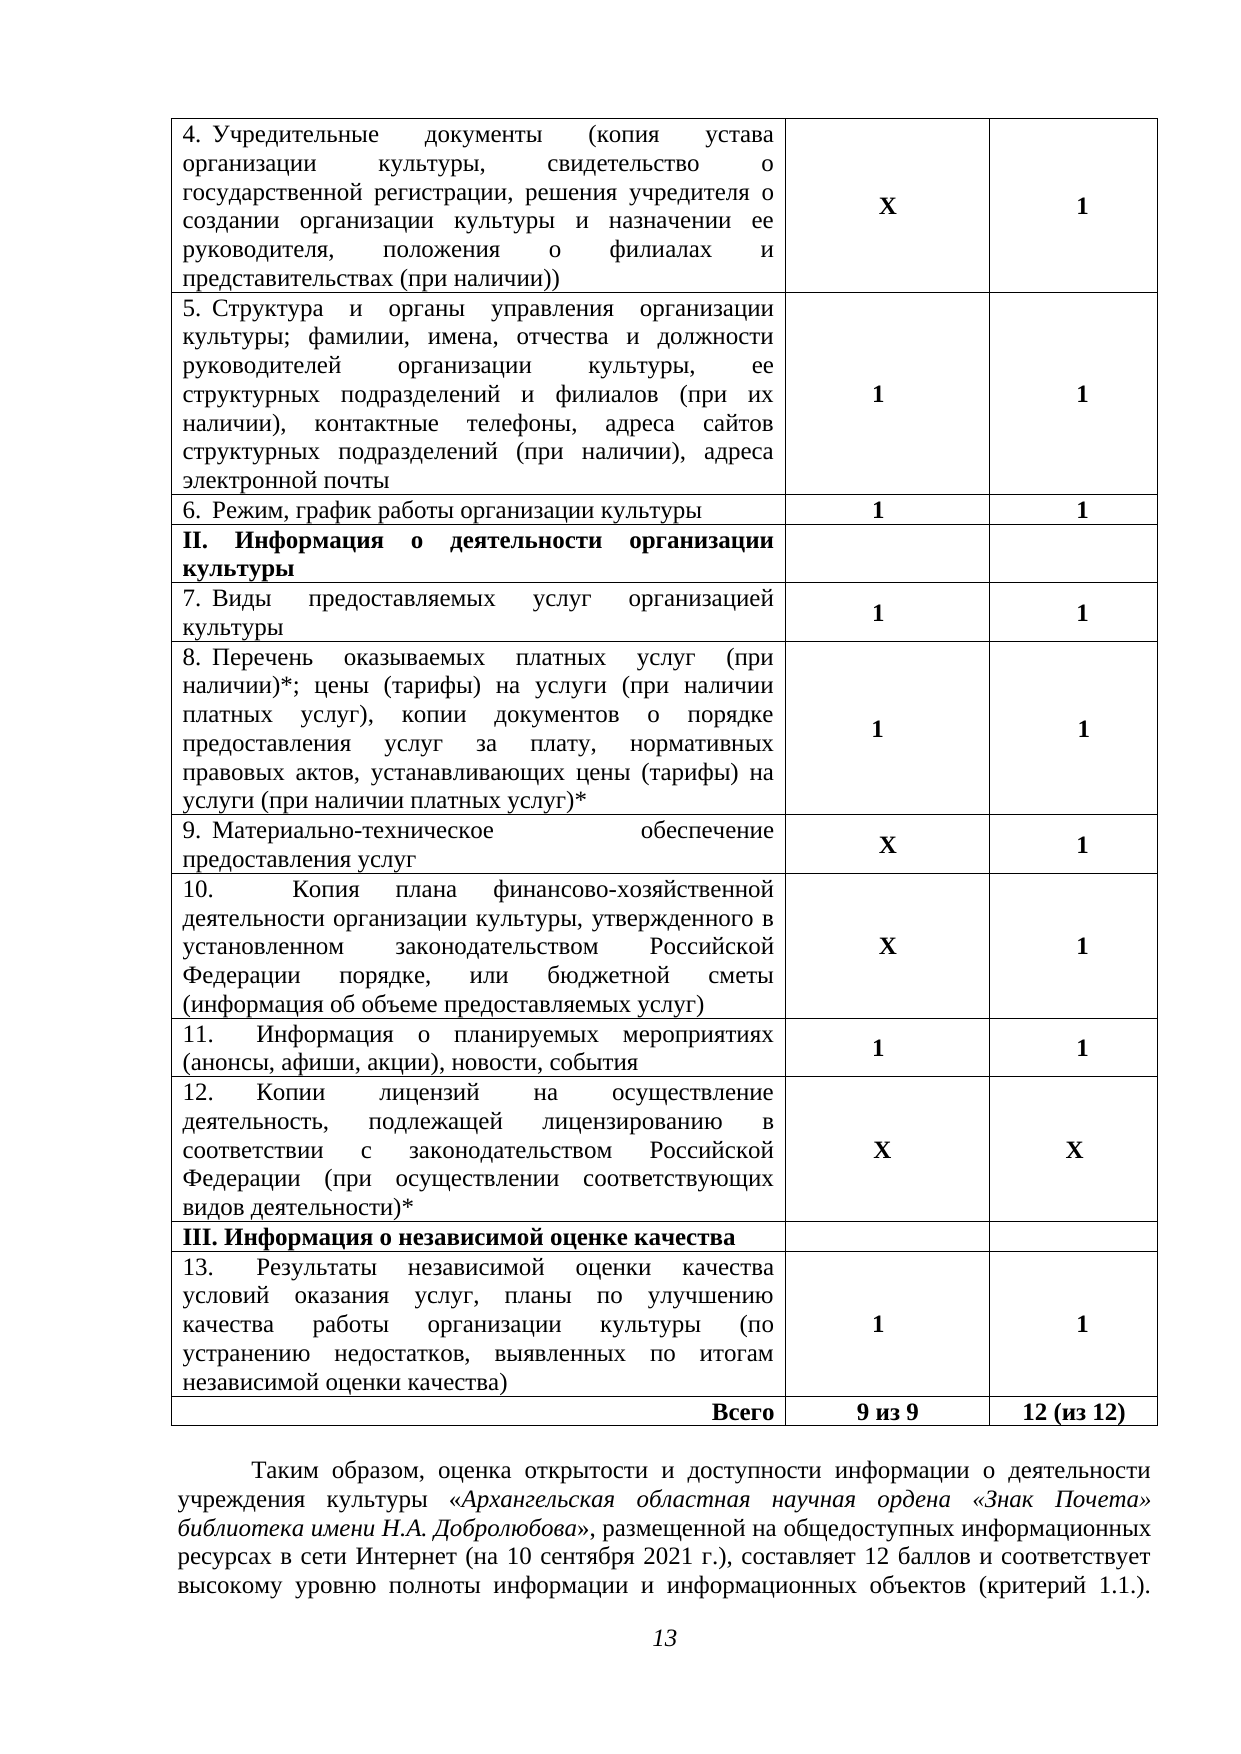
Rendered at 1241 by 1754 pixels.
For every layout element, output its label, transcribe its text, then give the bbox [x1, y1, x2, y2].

table_cell 1 [990, 642, 1157, 814]
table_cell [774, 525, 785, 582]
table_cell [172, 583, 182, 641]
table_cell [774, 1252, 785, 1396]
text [177, 1455, 1152, 1599]
table_cell Всего [172, 1397, 785, 1425]
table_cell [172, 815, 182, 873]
table_cell 1 [990, 1019, 1157, 1076]
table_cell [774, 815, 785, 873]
table_cell 1 [990, 815, 1157, 873]
table_cell [786, 525, 989, 582]
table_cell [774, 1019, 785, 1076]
table_cell 1 [990, 293, 1157, 494]
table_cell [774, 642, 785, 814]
table_cell Х [786, 874, 989, 1018]
table_cell 1 [990, 1252, 1157, 1396]
table_cell [990, 525, 1157, 582]
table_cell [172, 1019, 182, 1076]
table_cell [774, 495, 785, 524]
table_cell [786, 1222, 989, 1251]
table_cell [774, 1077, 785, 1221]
table_cell Х [786, 815, 989, 873]
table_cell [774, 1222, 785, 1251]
table_cell 1 [990, 119, 1157, 292]
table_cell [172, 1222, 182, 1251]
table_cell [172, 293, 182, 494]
table_cell 9 из 9 [786, 1397, 989, 1425]
table_cell Х [990, 1077, 1157, 1221]
table_cell Х [786, 1077, 989, 1221]
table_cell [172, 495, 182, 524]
table_cell 1 [786, 642, 989, 814]
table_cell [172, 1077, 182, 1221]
table_cell 1 [786, 293, 989, 494]
table_cell 1 [786, 583, 989, 641]
table_cell 1 [786, 495, 989, 524]
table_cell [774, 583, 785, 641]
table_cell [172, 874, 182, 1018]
table_cell 1 [990, 495, 1157, 524]
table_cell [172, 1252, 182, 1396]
table_cell Х [786, 119, 989, 292]
table_cell 12 (из 12) [990, 1397, 1157, 1425]
table_cell 1 [990, 874, 1157, 1018]
table_cell 1 [990, 583, 1157, 641]
table_cell 1 [786, 1019, 989, 1076]
table_cell [990, 1222, 1157, 1251]
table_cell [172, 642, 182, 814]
table_cell 1 [786, 1252, 989, 1396]
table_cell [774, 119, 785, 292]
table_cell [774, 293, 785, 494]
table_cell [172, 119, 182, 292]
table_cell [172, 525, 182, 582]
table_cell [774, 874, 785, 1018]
